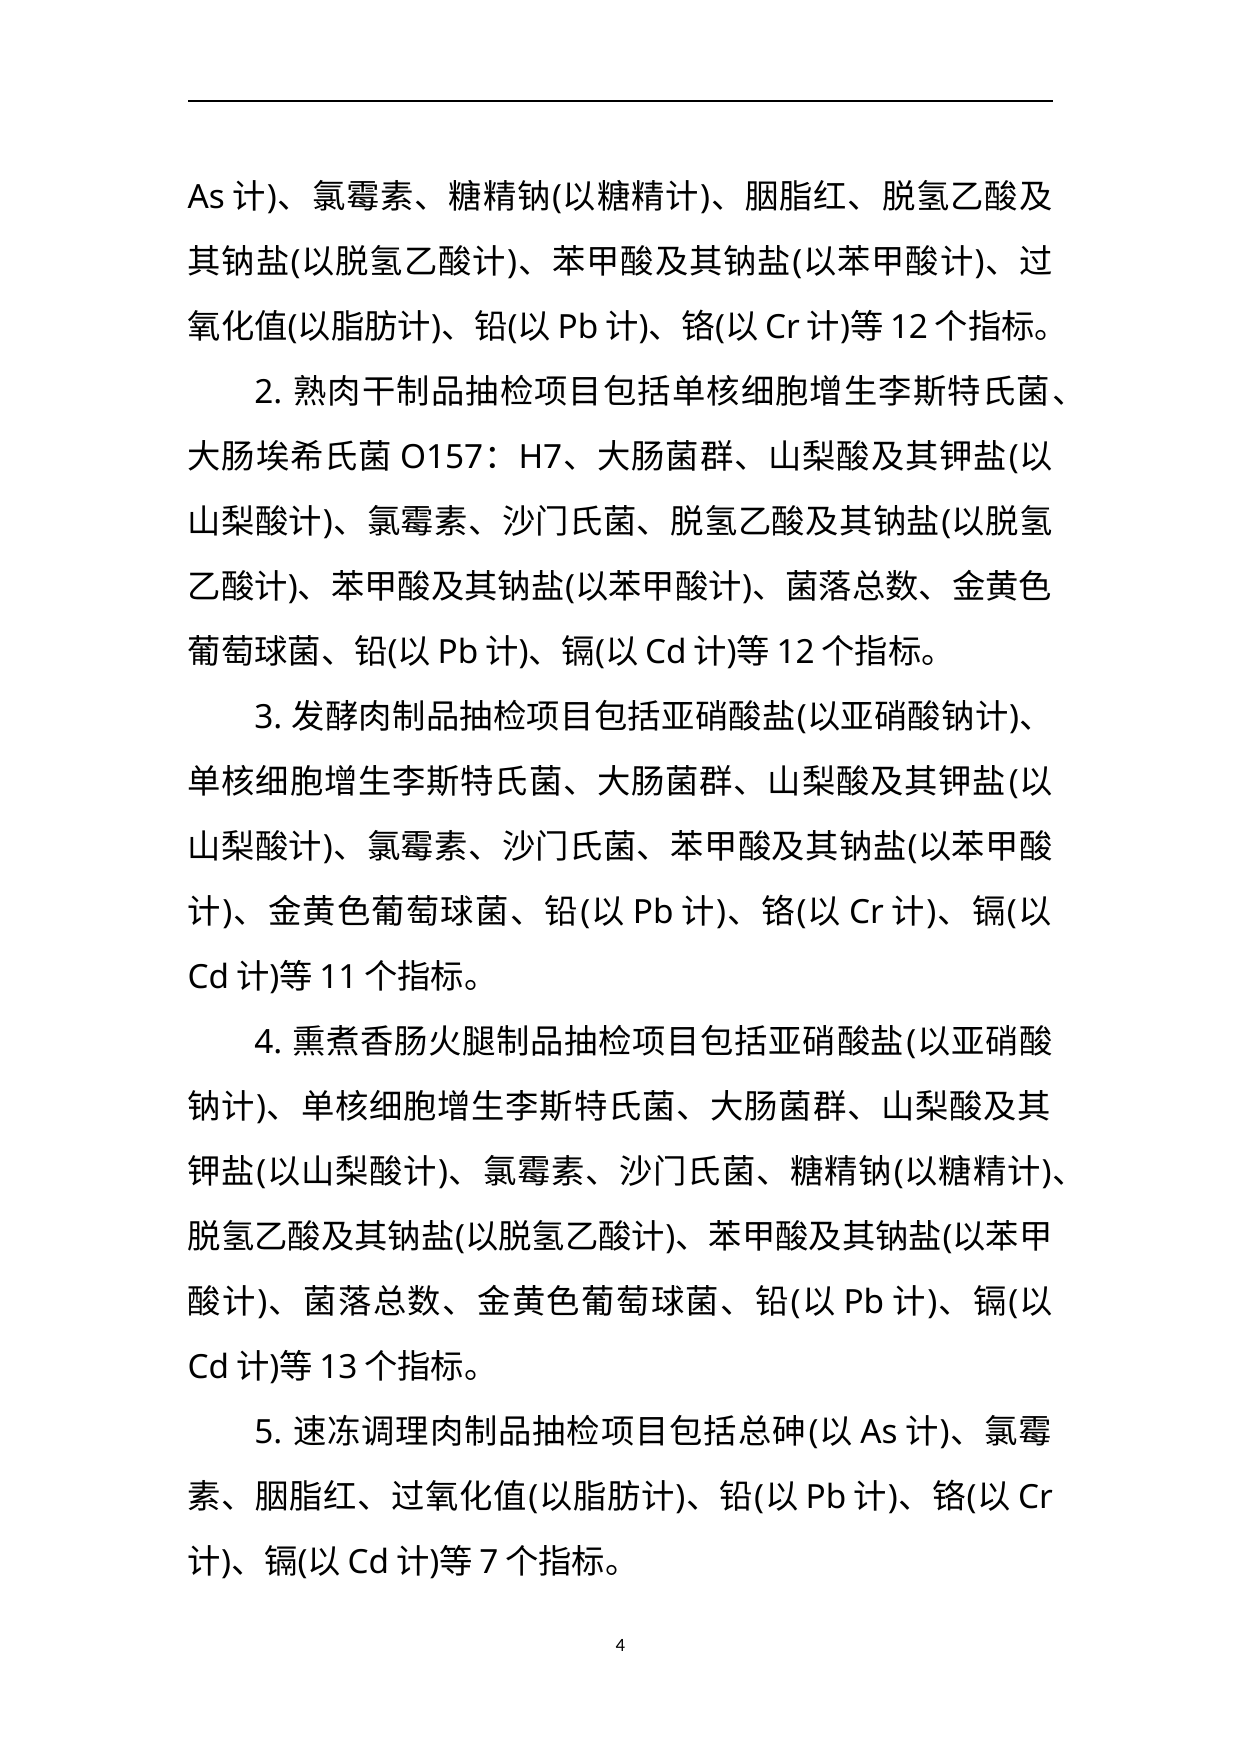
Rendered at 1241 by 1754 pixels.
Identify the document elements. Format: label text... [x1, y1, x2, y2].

text 5. 速冻调理肉制品抽检项目包括总砷(以As计)、氯霉素、胭脂红、过氧化值(以脂肪计)、铅(以Pb计)、铬(以Cr计)、镉(以Cd计)等7个指标。 [187, 1397, 1053, 1592]
text 2. 熟肉干制品抽检项目包括单核细胞增生李斯特氏菌、大肠埃希氏菌O157：H7、大肠菌群、山梨酸及其钾盐(以山梨酸计)、氯霉素、沙门氏菌、脱氢乙酸及其钠盐(以脱氢乙酸计)、苯甲酸及其钠盐(以苯甲酸计)、菌落总数、金黄色葡萄球菌、铅(以Pb计)、镉(以Cd计)等12个指标。 [187, 357, 1053, 682]
text 4. 熏煮香肠火腿制品抽检项目包括亚硝酸盐(以亚硝酸钠计)、单核细胞增生李斯特氏菌、大肠菌群、山梨酸及其钾盐(以山梨酸计)、氯霉素、沙门氏菌、糖精钠(以糖精计)、脱氢乙酸及其钠盐(以脱氢乙酸计)、苯甲酸及其钠盐(以苯甲酸计)、菌落总数、金黄色葡萄球菌、铅(以Pb计)、镉(以Cd计)等13个指标。 [187, 1007, 1053, 1397]
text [187, 162, 1053, 357]
text 3. 发酵肉制品抽检项目包括亚硝酸盐(以亚硝酸钠计)、单核细胞增生李斯特氏菌、大肠菌群、山梨酸及其钾盐(以山梨酸计)、氯霉素、沙门氏菌、苯甲酸及其钠盐(以苯甲酸计)、金黄色葡萄球菌、铅(以Pb计)、铬(以Cr计)、镉(以Cd计)等11个指标。 [187, 682, 1053, 1007]
